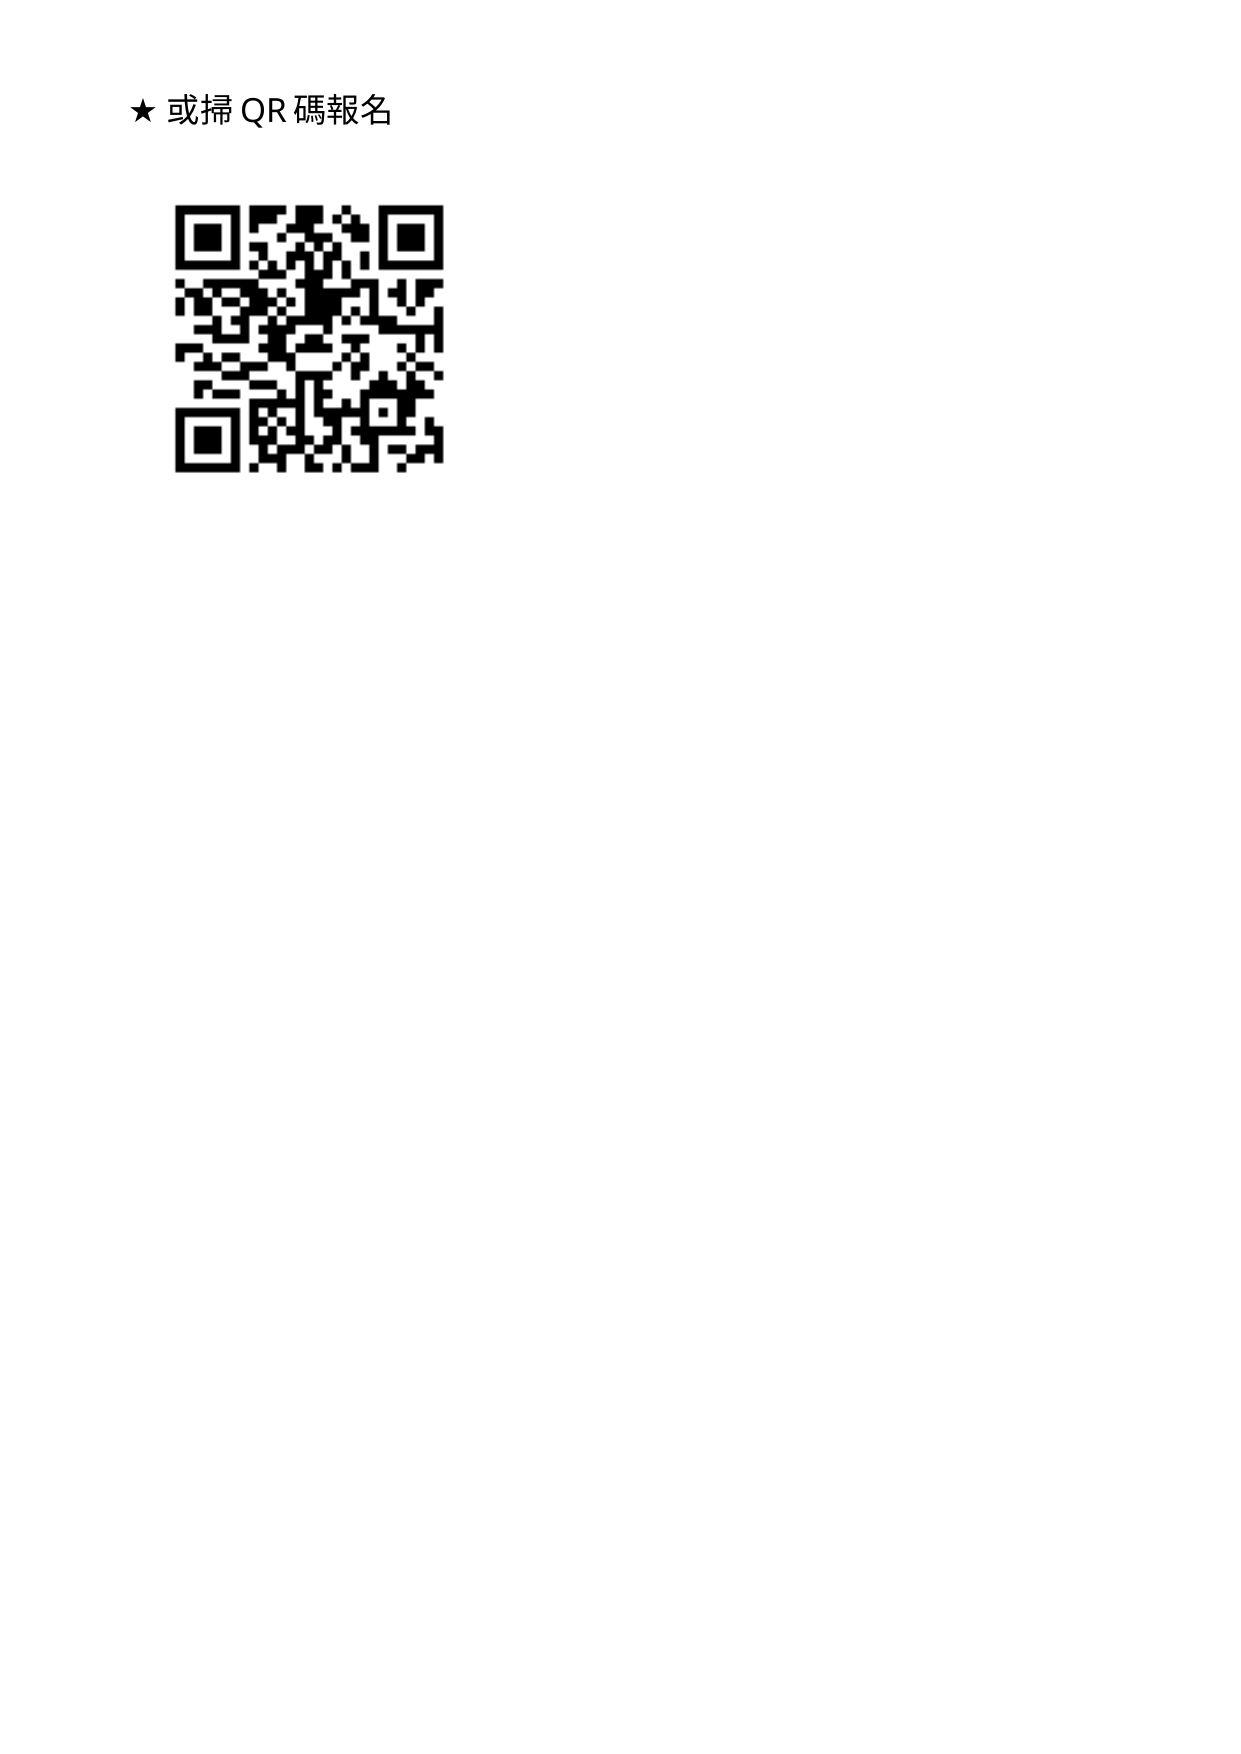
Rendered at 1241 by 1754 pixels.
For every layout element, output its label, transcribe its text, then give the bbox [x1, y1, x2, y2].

text ★ 或掃QR碼報名 [94, 71, 1146, 146]
picture [153, 183, 467, 496]
